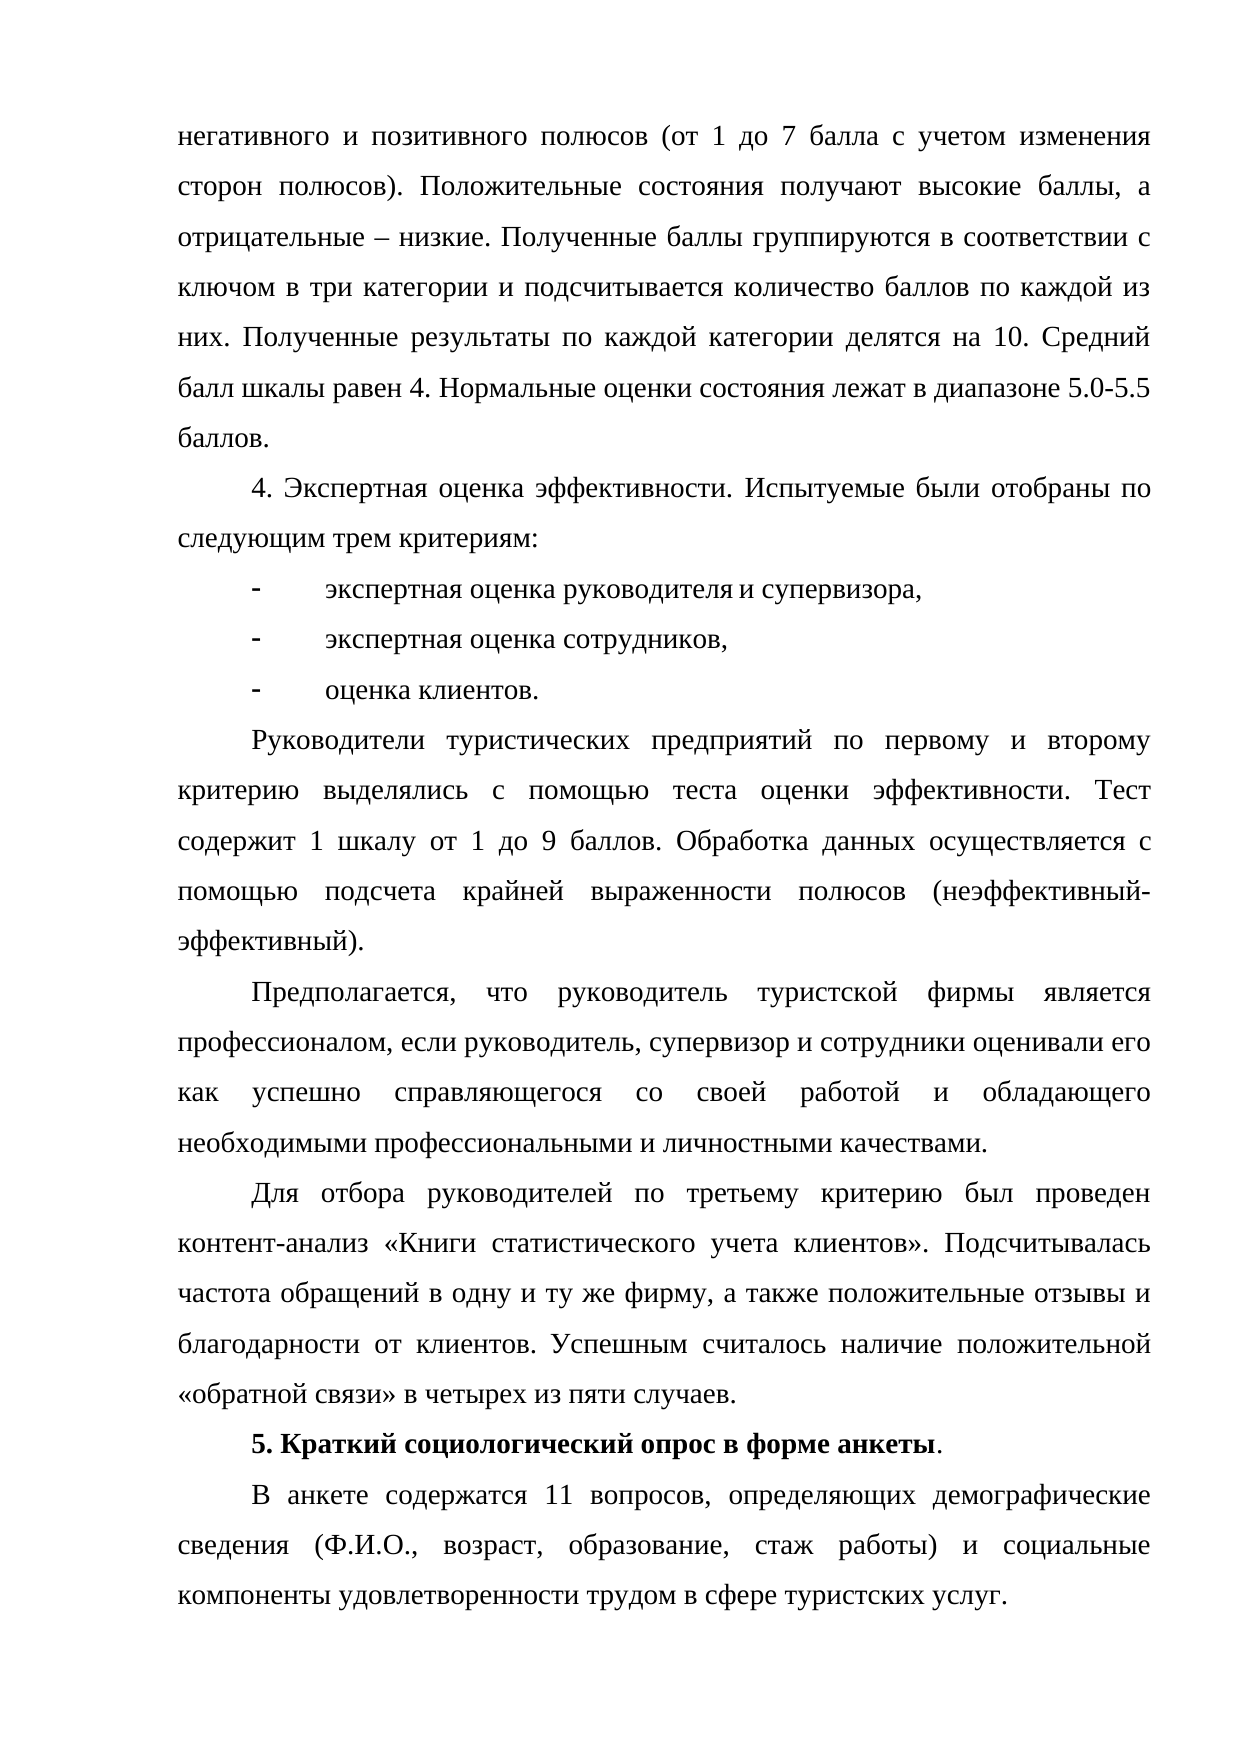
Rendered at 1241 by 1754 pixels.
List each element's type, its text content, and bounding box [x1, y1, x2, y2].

text Руководители туристических предприятий по первому и второму критерию выделялись с помощью теста оценки эффективности. Тест содержит 1 шкалу от 1 до 9 баллов. Обработка данных осуществляется с помощью подсчета крайней выраженности полюсов (неэффективный-эффективный). [177, 722, 1152, 957]
text Для отбора руководителей по третьему критерию был проведен контент-анализ «Книги статистического учета клиентов». Подсчитывалась частота обращений в одну и ту же фирму, а также положительные отзывы и благодарности от клиентов. Успешным считалось наличие положительной «обратной связи» в четырех из пяти случаев. [177, 1175, 1152, 1410]
text Предполагается, что руководитель туристской фирмы является профессионалом, если руководитель, супервизор и сотрудники оценивали его как успешно справляющегося со своей работой и обладающего необходимыми профессиональными и личностными качествами. [177, 974, 1152, 1158]
list оценка клиентов. [177, 672, 1152, 705]
text 5. Краткий социологический опрос в форме анкеты. [177, 1427, 1152, 1460]
list экспертная оценка сотрудников, [177, 621, 1152, 655]
text 4. Экспертная оценка эффективности. Испытуемые были отобраны по следующим трем критериям: [177, 470, 1152, 554]
text В анкете содержатся 11 вопросов, определяющих демографические сведения (Ф.И.О., возраст, образование, стаж работы) и социальные компоненты удовлетворенности трудом в сфере туристских услуг. [177, 1477, 1152, 1611]
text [177, 118, 1152, 453]
list экспертная оценка руководителя и супервизора, [177, 571, 1152, 604]
